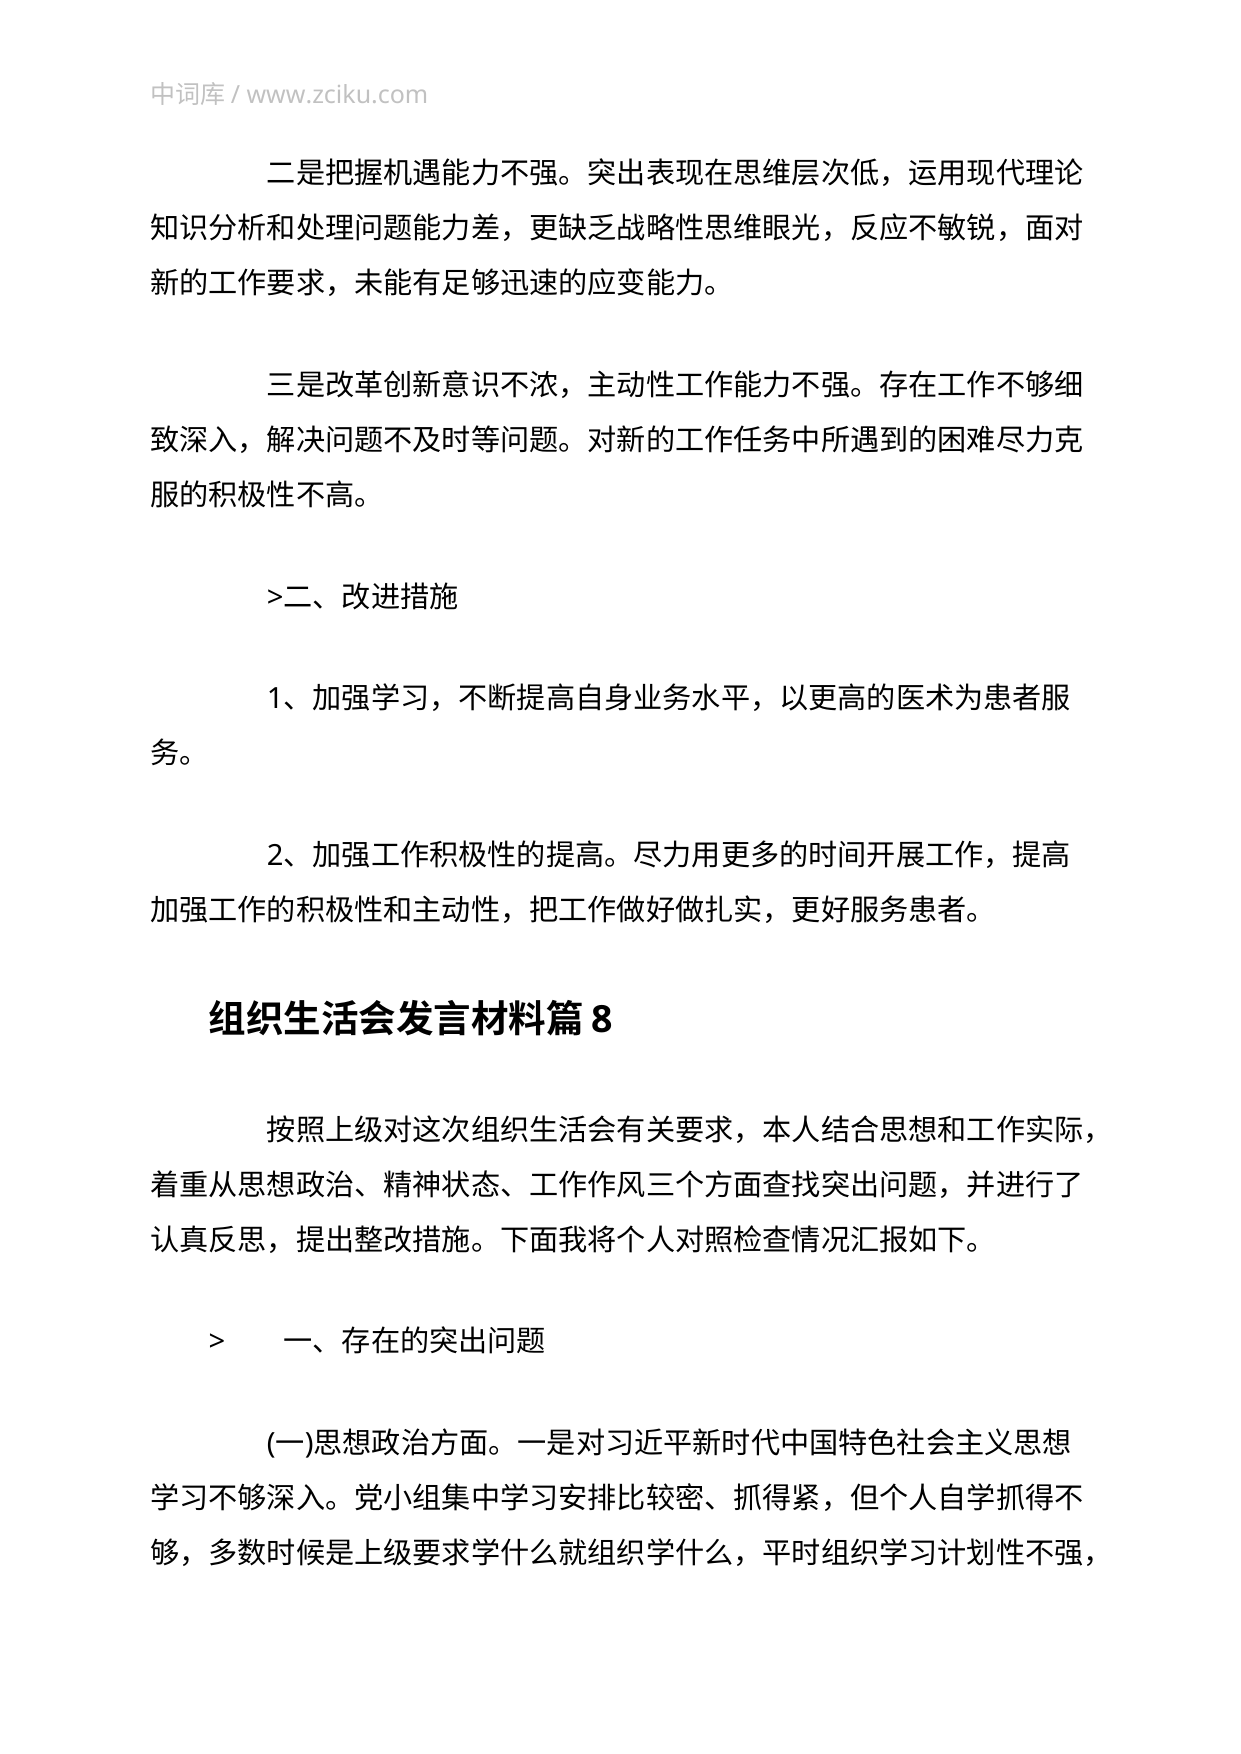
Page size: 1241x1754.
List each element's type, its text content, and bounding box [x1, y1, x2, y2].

text 2、加强工作积极性的提高。尽力用更多的时间开展工作，提高加强工作的积极性和主动性，把工作做好做扎实，更好服务患者。 [150, 832, 1090, 929]
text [150, 1420, 1090, 1572]
text 组织生活会发言材料篇8 [150, 989, 1090, 1043]
text 按照上级对这次组织生活会有关要求，本人结合思想和工作实际，着重从思想政治、精神状态、工作作风三个方面查找突出问题，并进行了认真反思，提出整改措施。下面我将个人对照检查情况汇报如下。 [150, 1106, 1090, 1258]
text 二是把握机遇能力不强。突出表现在思维层次低，运用现代理论知识分析和处理问题能力差，更缺乏战略性思维眼光，反应不敏锐，面对新的工作要求，未能有足够迅速的应变能力。 [150, 150, 1090, 302]
text >二、改进措施 [150, 573, 1090, 616]
text 三是改革创新意识不浓，主动性工作能力不强。存在工作不够细致深入，解决问题不及时等问题。对新的工作任务中所遇到的困难尽力克服的积极性不高。 [150, 362, 1090, 514]
text 1、加强学习，不断提高自身业务水平，以更高的医术为患者服务。 [150, 675, 1090, 772]
text > 一、存在的突出问题 [150, 1318, 1090, 1360]
